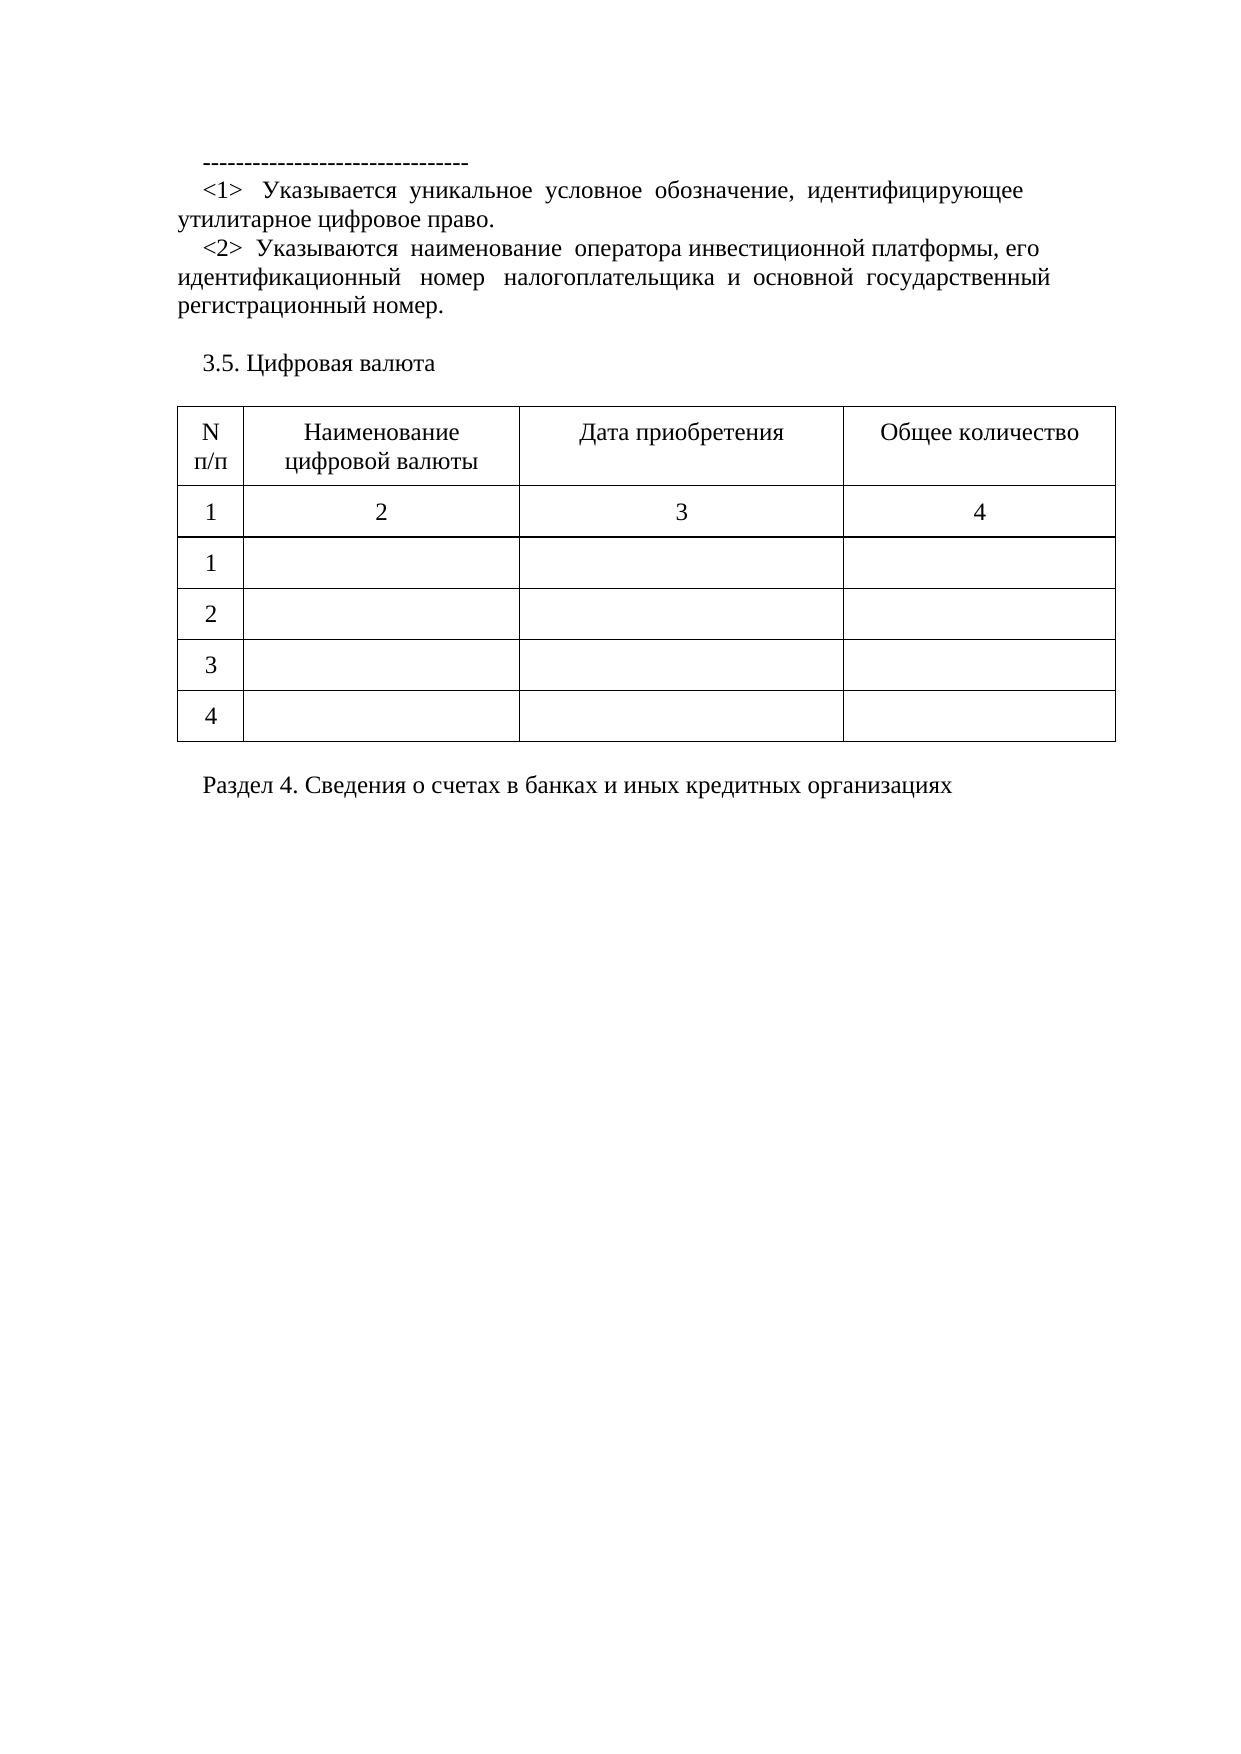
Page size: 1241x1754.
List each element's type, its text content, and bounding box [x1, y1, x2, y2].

table_cell [520, 589, 843, 638]
table_cell [844, 691, 1115, 741]
table_cell 2 [244, 486, 519, 536]
table_cell [520, 640, 843, 689]
table_cell 2 [178, 589, 243, 638]
table_cell 1 [178, 486, 243, 536]
table_header Общее количество [844, 407, 1115, 485]
text 3.5. Цифровая валюта [177, 348, 1152, 377]
text регистрационный номер. [177, 291, 1152, 319]
table_cell [844, 538, 1115, 587]
table_cell 4 [178, 691, 243, 741]
table_header N п/п [178, 407, 243, 485]
text Раздел 4. Сведения о счетах в банках и иных кредитных организациях [177, 770, 1152, 799]
table_cell [244, 538, 519, 587]
text -------------------------------- [177, 147, 1152, 176]
text <1> Указывается уникальное условное обозначение, идентифицирующее [177, 176, 1152, 204]
text утилитарное цифровое право. [177, 204, 1152, 233]
table_cell [520, 691, 843, 741]
table_header Дата приобретения [520, 407, 843, 485]
text <2> Указываются наименование оператора инвестиционной платформы, его [177, 233, 1152, 262]
table_cell [520, 538, 843, 587]
text идентификационный номер налогоплательщика и основной государственный [177, 262, 1152, 291]
table_cell 1 [178, 538, 243, 587]
table_cell [844, 640, 1115, 689]
table_cell [244, 691, 519, 741]
table_header Наименование цифровой валюты [244, 407, 519, 485]
table_cell 4 [844, 486, 1115, 536]
table_cell [244, 589, 519, 638]
table_cell 3 [520, 486, 843, 536]
table_cell [844, 589, 1115, 638]
table_cell 3 [178, 640, 243, 689]
table_cell [244, 640, 519, 689]
